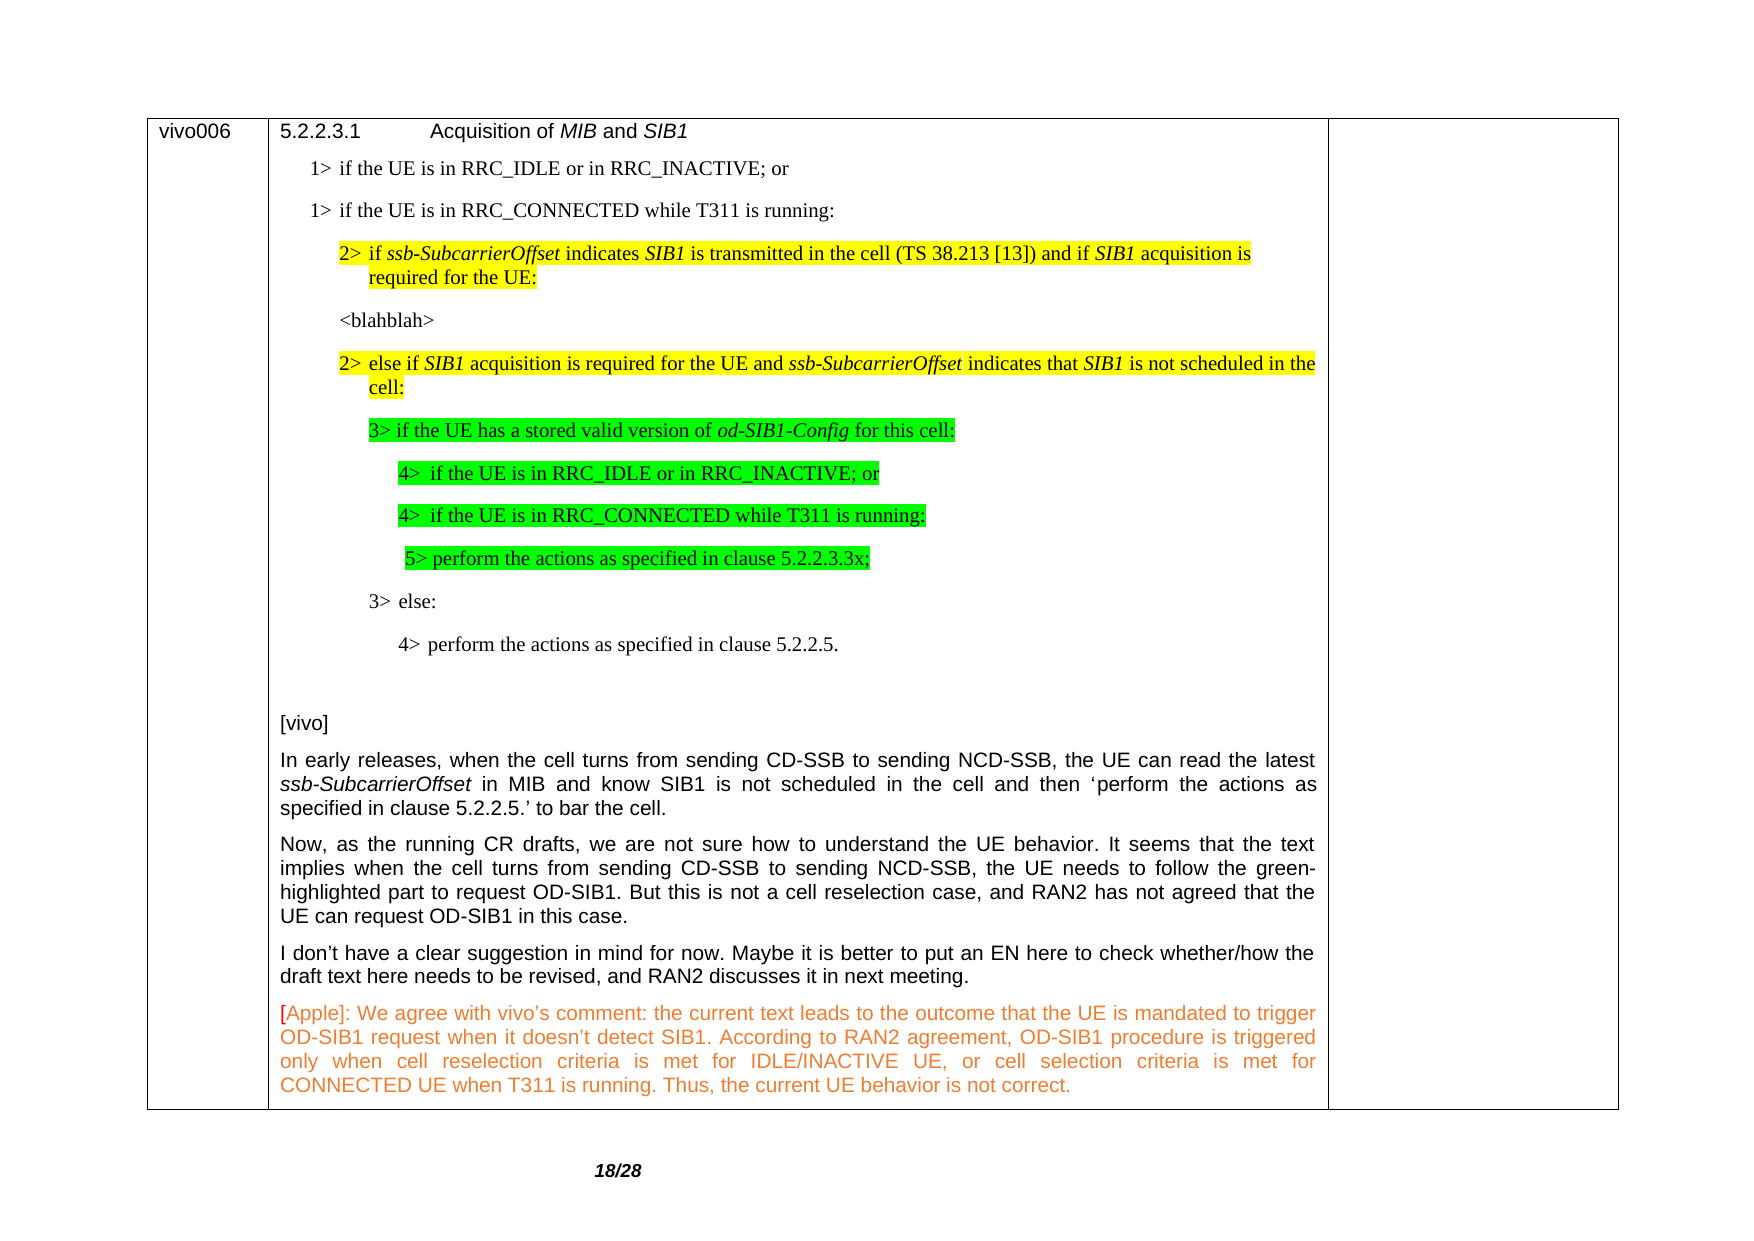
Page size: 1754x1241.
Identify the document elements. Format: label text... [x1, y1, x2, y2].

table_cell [269, 119, 1328, 1109]
table_cell vivo006 [148, 119, 268, 1109]
table_cell [1329, 119, 1618, 1109]
